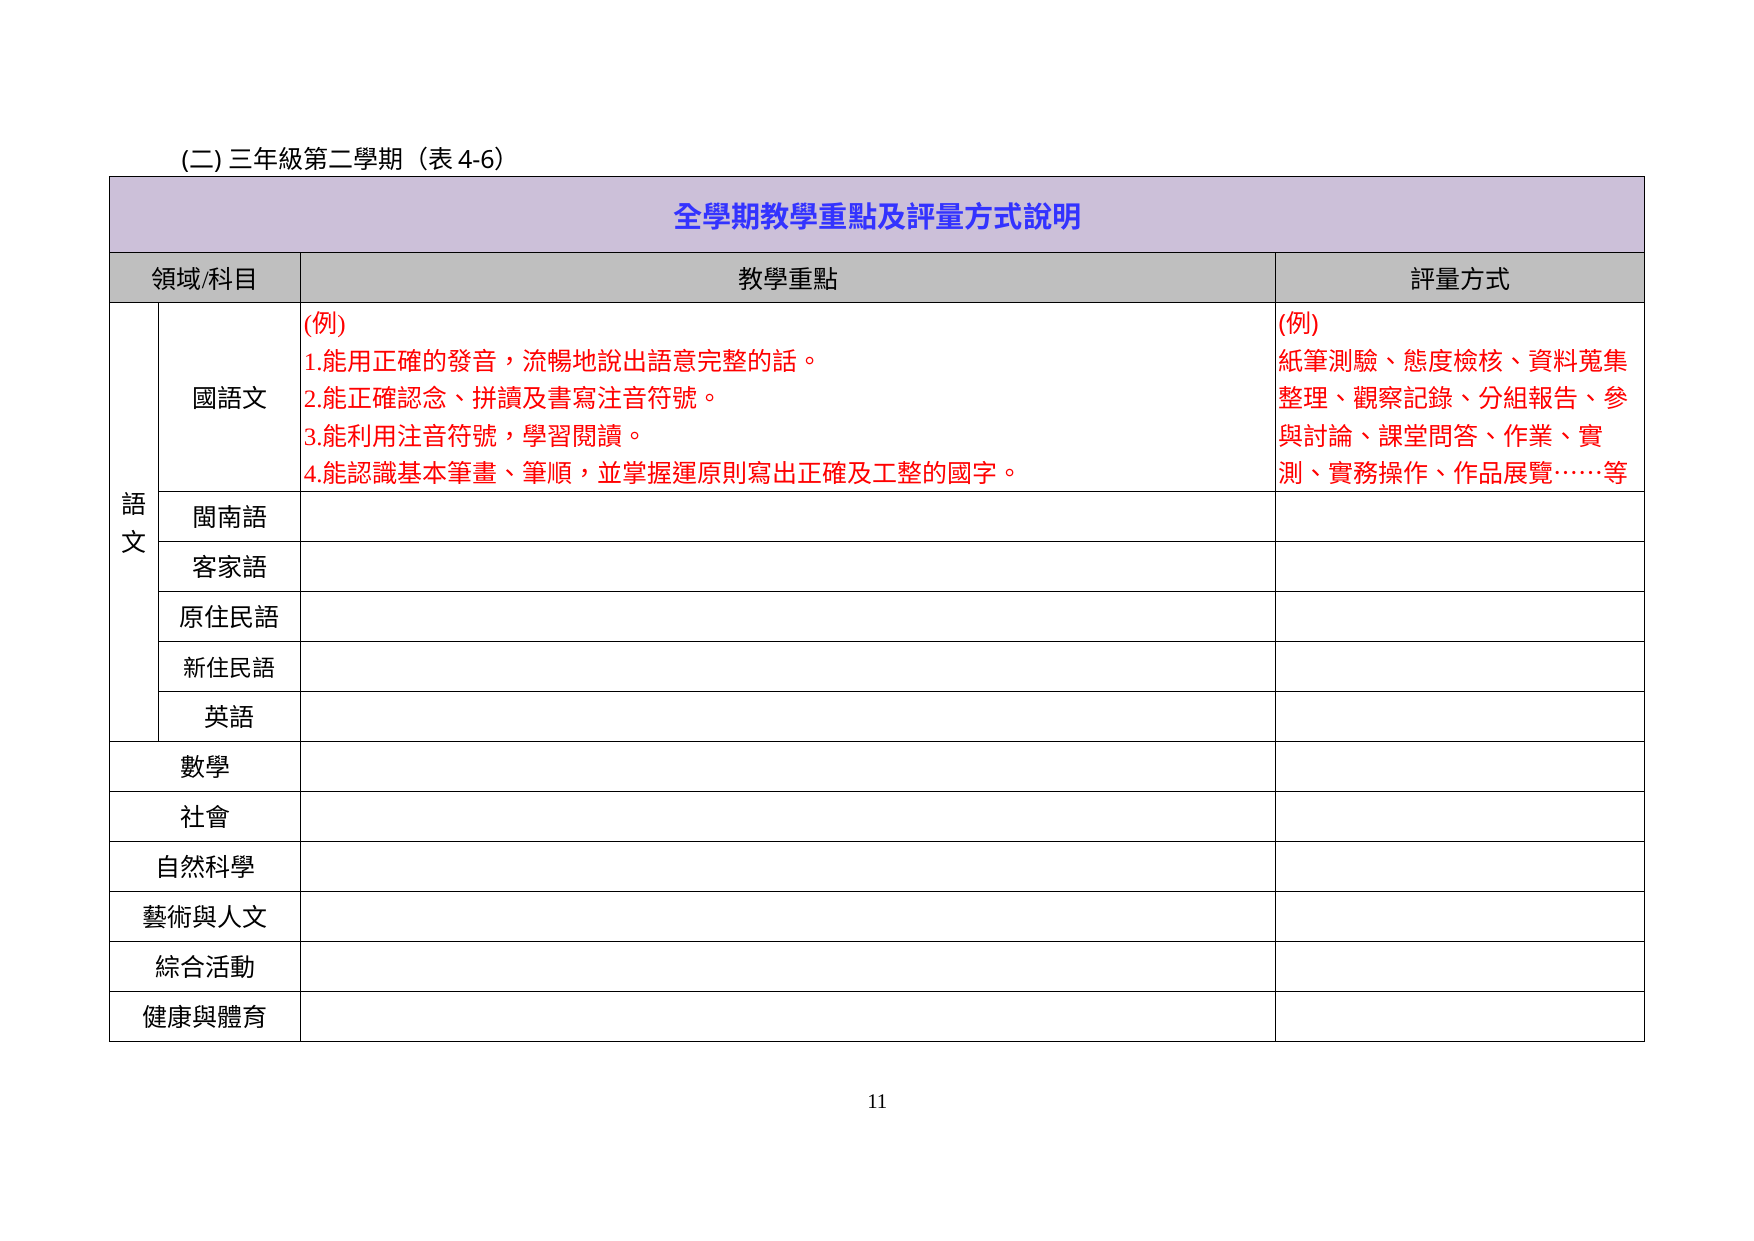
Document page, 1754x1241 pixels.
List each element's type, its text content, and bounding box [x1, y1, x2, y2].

table_cell 健康與體育 [110, 992, 300, 1041]
table_cell [301, 942, 1275, 991]
table_cell [1276, 542, 1644, 591]
table_cell 新住民語 [159, 642, 300, 691]
table_cell 閩南語 [159, 492, 300, 541]
table_cell 英語 [159, 692, 300, 741]
table_cell 自然科學 [110, 842, 300, 891]
table_cell [1276, 842, 1644, 891]
table_cell [1276, 592, 1644, 641]
table_cell [1276, 642, 1644, 691]
table_cell [301, 992, 1275, 1041]
table_cell [301, 842, 1275, 891]
table_cell [1276, 892, 1644, 941]
table_cell 綜合活動 [110, 942, 300, 991]
table_cell 社會 [110, 792, 300, 841]
table_cell [301, 492, 1275, 541]
table_cell 數學 [110, 742, 300, 791]
table_cell [301, 542, 1275, 591]
text (二) 三年級第二學期（表4-6） [181, 138, 1648, 176]
table_cell [1276, 792, 1644, 841]
table_cell [1276, 742, 1644, 791]
table_cell (例) 1.能用正確的發音，流暢地說出語意完整的話。 2.能正確認念、拼讀及書寫注音符號。 3.能利用注音符號，學習閱讀。 4.能認識基本筆畫、筆順，並掌握運原則寫出正確及工整的國字。 [301, 303, 1275, 491]
table_cell 領域/科目 [110, 253, 300, 302]
table_cell 原住民語 [159, 592, 300, 641]
table_cell [1276, 942, 1644, 991]
table_cell 評量方式 [1276, 253, 1644, 302]
table_cell 語文 [110, 303, 158, 741]
table_cell [1276, 492, 1644, 541]
table_cell [301, 642, 1275, 691]
table_cell [301, 592, 1275, 641]
table_cell [1276, 692, 1644, 741]
table_cell [301, 742, 1275, 791]
table_cell [301, 792, 1275, 841]
table_cell [301, 892, 1275, 941]
table_cell [301, 692, 1275, 741]
table_header 全學期教學重點及評量方式說明 [110, 177, 1644, 252]
table_cell 教學重點 [301, 253, 1275, 302]
table_cell 客家語 [159, 542, 300, 591]
table_cell 藝術與人文 [110, 892, 300, 941]
table_cell (例) 紙筆測驗、態度檢核、資料蒐集整理、觀察記錄、分組報告、參與討論、課堂問答、作業、實測、實務操作、作品展覽……等 [1276, 303, 1644, 491]
table_cell [1276, 992, 1644, 1041]
table_cell 國語文 [159, 303, 300, 491]
